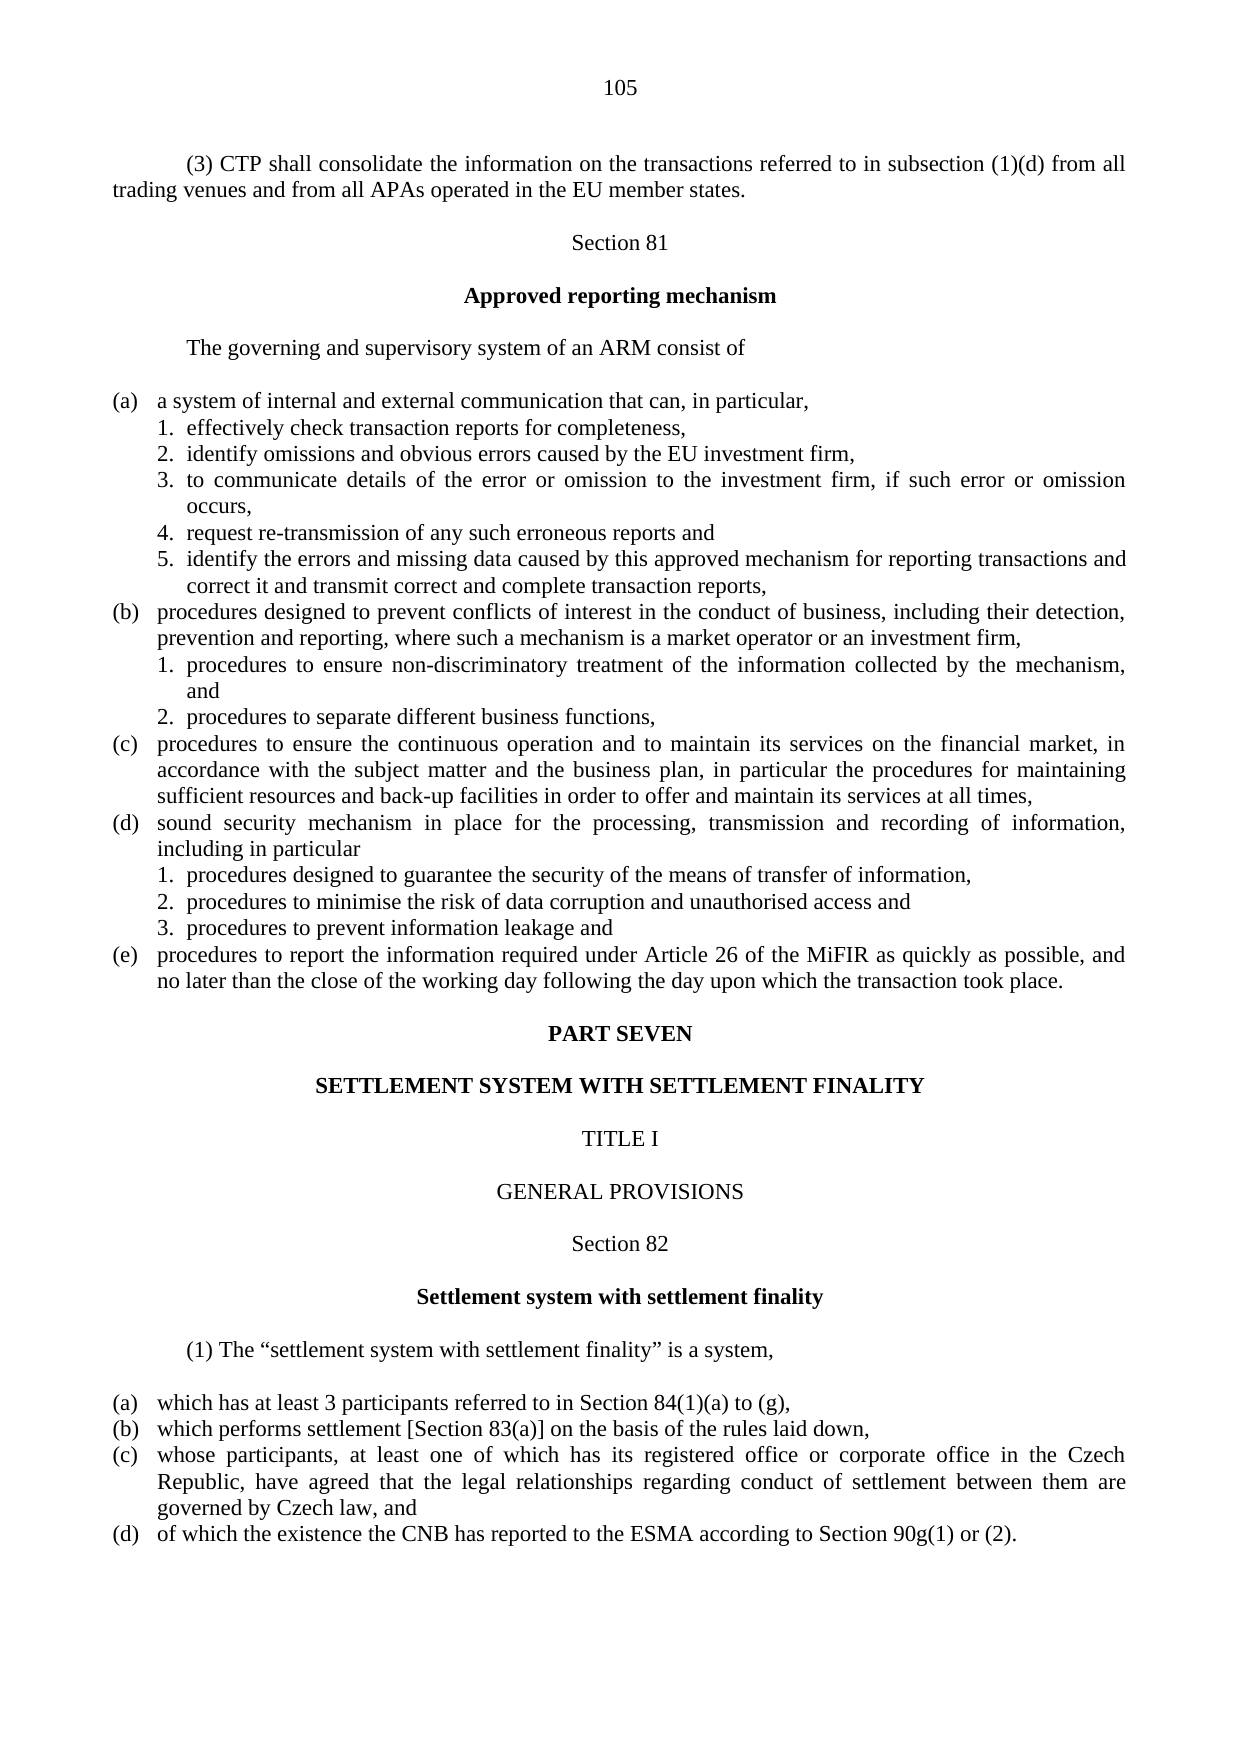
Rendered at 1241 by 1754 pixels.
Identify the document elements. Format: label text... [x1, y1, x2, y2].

text 5. identify the errors and missing data caused by this approved mechanism for reporting transactions and correct it and transmit correct and complete transaction reports, [157, 545, 1128, 598]
text (c) whose participants, at least one of which has its registered office or corporate office in the Czech Republic, have agreed that the legal relationships regarding conduct of settlement between them are governed by Czech law, and [112, 1441, 1128, 1520]
text TITLE I [112, 1125, 1128, 1151]
text (b) procedures designed to prevent conflicts of interest in the conduct of business, including their detection, prevention and reporting, where such a mechanism is a market operator or an investment firm, [112, 598, 1128, 651]
text (d) of which the existence the CNB has reported to the ESMA according to Section 90g(1) or (2). [112, 1520, 1128, 1547]
text 1. effectively check transaction reports for completeness, [157, 413, 1128, 440]
text 2. identify omissions and obvious errors caused by the EU investment firm, [157, 440, 1128, 466]
text (a) a system of internal and external communication that can, in particular, [112, 387, 1128, 413]
text Section 81 [112, 229, 1128, 255]
text PART SEVEN [112, 1020, 1128, 1046]
text 4. request re-transmission of any such erroneous reports and [157, 519, 1128, 545]
text Section 82 [112, 1231, 1128, 1257]
text Settlement system with settlement finality [112, 1283, 1128, 1309]
text 1. procedures to ensure non-discriminatory treatment of the information collected by the mechanism, and [157, 651, 1128, 703]
text (1) The “settlement system with settlement finality” is a system, [112, 1336, 1128, 1362]
text 2. procedures to separate different business functions, [157, 703, 1128, 730]
text (3) CTP shall consolidate the information on the transactions referred to in subsection (1)(d) from all trading venues and from all APAs operated in the EU member states. [112, 150, 1128, 203]
text 3. procedures to prevent information leakage and [157, 914, 1128, 941]
text 1. procedures designed to guarantee the security of the means of transfer of information, [157, 862, 1128, 888]
text (a) which has at least 3 participants referred to in Section 84(1)(a) to (g), [112, 1389, 1128, 1415]
text 3. to communicate details of the error or omission to the investment firm, if such error or omission occurs, [157, 466, 1128, 519]
text GENERAL PROVISIONS [112, 1178, 1128, 1204]
text Approved reporting mechanism [112, 282, 1128, 308]
text (d) sound security mechanism in place for the processing, transmission and recording of information, including in particular [112, 809, 1128, 862]
text The governing and supervisory system of an ARM consist of [112, 334, 1128, 361]
text SETTLEMENT SYSTEM WITH SETTLEMENT FINALITY [112, 1072, 1128, 1099]
text (b) which performs settlement [Section 83(a)] on the basis of the rules laid down, [112, 1415, 1128, 1441]
text (c) procedures to ensure the continuous operation and to maintain its services on the financial market, in accordance with the subject matter and the business plan, in particular the procedures for maintaining sufficient resources and back-up facilities in order to offer and maintain its services at all times, [112, 730, 1128, 809]
text 2. procedures to minimise the risk of data corruption and unauthorised access and [157, 888, 1128, 914]
text (e) procedures to report the information required under Article 26 of the MiFIR as quickly as possible, and no later than the close of the working day following the day upon which the transaction took place. [112, 941, 1128, 993]
